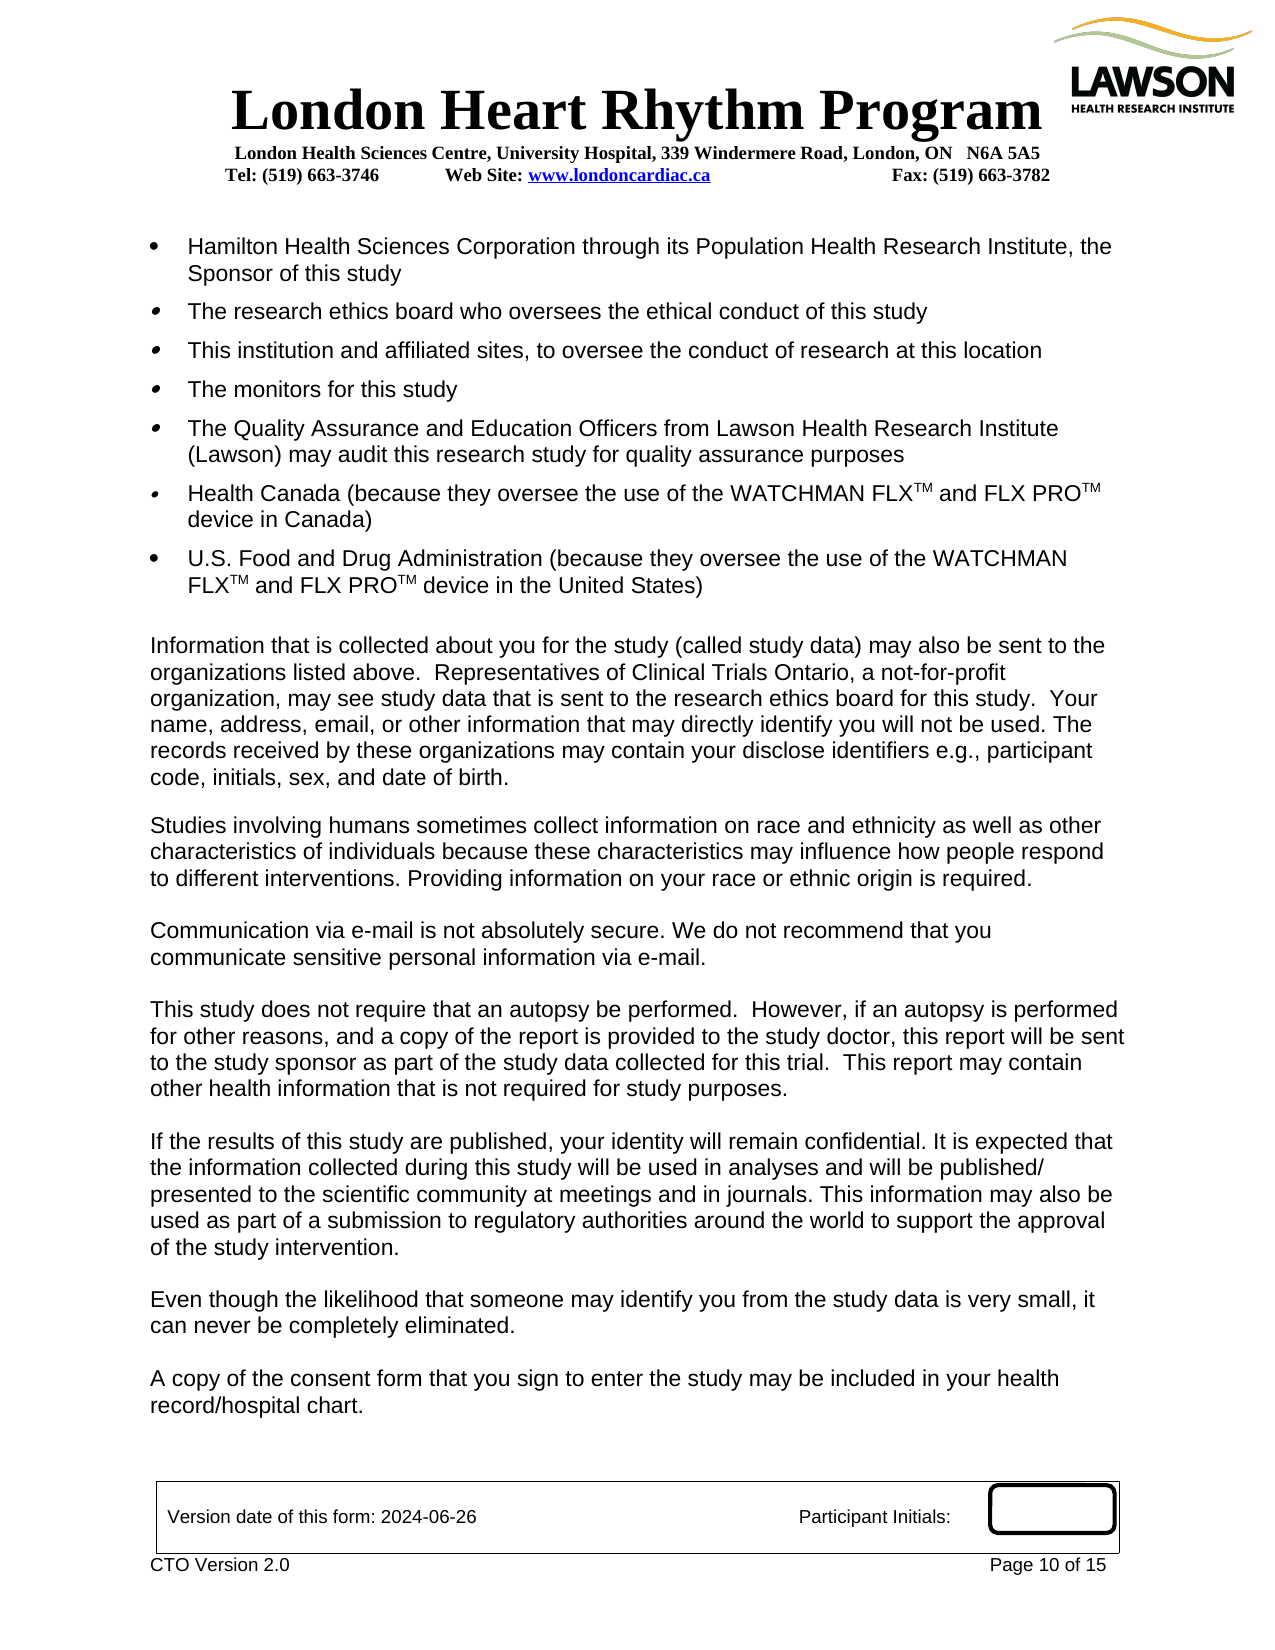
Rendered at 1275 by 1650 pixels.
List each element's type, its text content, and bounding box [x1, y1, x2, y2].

list This institution and affiliated sites, to oversee the conduct of research at this location [150, 337, 1125, 363]
text A copy of the consent form that you sign to enter the study may be included in your health record/hospital chart. [150, 1365, 1125, 1418]
text Communication via e-mail is not absolutely secure. We do not recommend that you communicate sensitive personal information via e-mail. [150, 917, 1125, 970]
list U.S. Food and Drug Administration (because they oversee the use of the WATCHMAN FLXTM and FLX PROTM device in the United States) [150, 545, 1125, 598]
text Information that is collected about you for the study (called study data) may also be sent to the organizations listed above. Representatives of Clinical Trials Ontario, a not-for-profit organization, may see study data that is sent to the research ethics board for this study. Your name, address, email, or other information that may directly identify you will not be used. The records received by these organizations may contain your disclose identifiers e.g., participant code, initials, sex, and date of birth. [150, 632, 1125, 790]
list Hamilton Health Sciences Corporation through its Population Health Research Institute, the Sponsor of this study [150, 233, 1125, 286]
list The research ethics board who oversees the ethical conduct of this study [150, 298, 1125, 325]
text This study does not require that an autopsy be performed. However, if an autopsy is performed for other reasons, and a copy of the report is provided to the study doctor, this report will be sent to the study sponsor as part of the study data collected for this trial. This report may contain other health information that is not required for study purposes. [150, 996, 1125, 1102]
text If the results of this study are published, your identity will remain confidential. It is expected that the information collected during this study will be used in analyses and will be published/ presented to the scientific community at meetings and in journals. This information may also be used as part of a submission to regulatory authorities around the world to support the approval of the study intervention. [150, 1128, 1125, 1260]
picture [1053, 17, 1253, 113]
list The monitors for this study [150, 376, 1125, 402]
text Studies involving humans sometimes collect information on race and ethnicity as well as other characteristics of individuals because these characteristics may influence how people respond to different interventions. Providing information on your race or ethnic origin is required. [150, 812, 1125, 891]
list Health Canada (because they oversee the use of the WATCHMAN FLXTM and FLX PROTM device in Canada) [150, 480, 1125, 533]
text Even though the likelihood that someone may identify you from the study data is very small, it can never be completely eliminated. [150, 1286, 1125, 1339]
list The Quality Assurance and Education Officers from Lawson Health Research Institute (Lawson) may audit this research study for quality assurance purposes [150, 415, 1125, 468]
